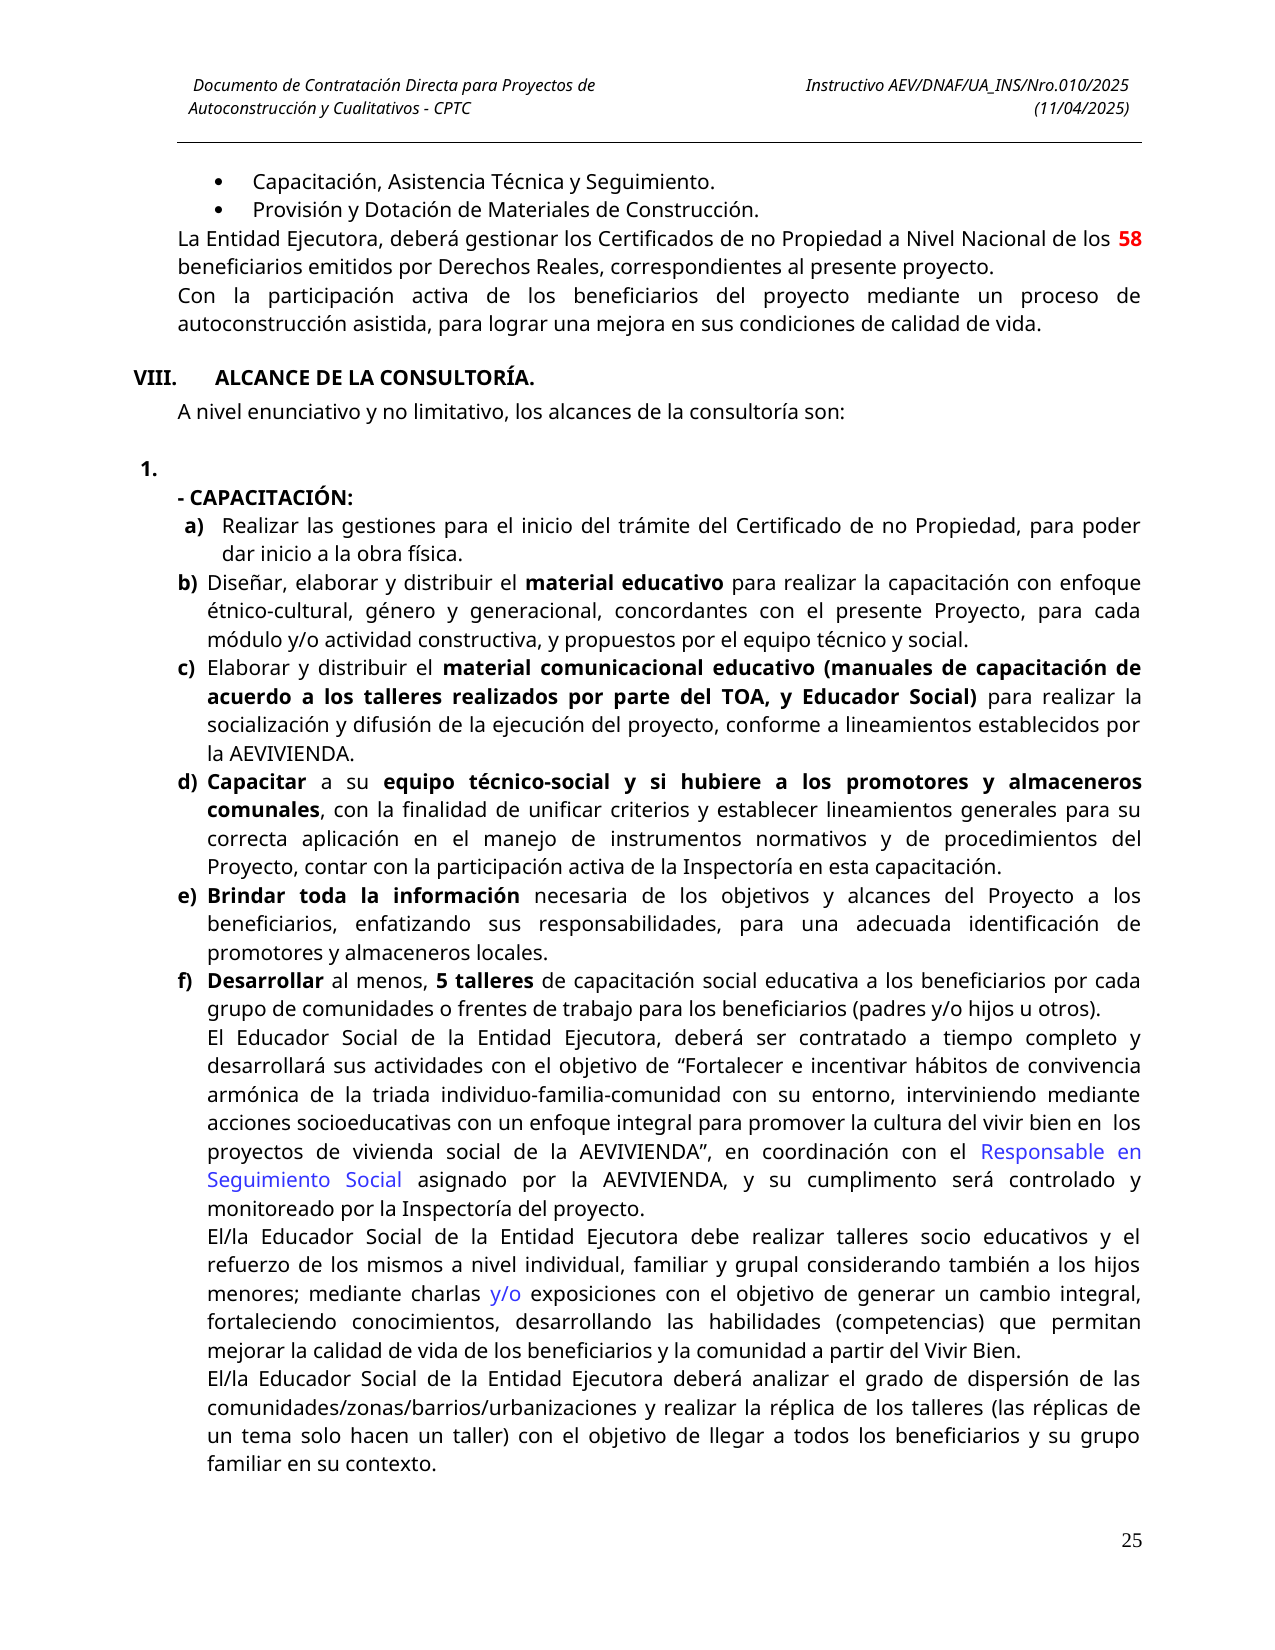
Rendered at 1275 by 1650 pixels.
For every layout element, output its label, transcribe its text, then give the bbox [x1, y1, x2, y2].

text La Entidad Ejecutora, deberá gestionar los Certificados de no Propiedad a Nivel Nacional de los 58 beneficiarios emitidos por Derechos Reales, correspondientes al presente proyecto. [177, 224, 1142, 281]
text A nivel enunciativo y no limitativo, los alcances de la consultoría son: [177, 397, 1142, 426]
list Capacitación, Asistencia Técnica y Seguimiento. [215, 167, 1142, 196]
list Desarrollar al menos, 5 talleres de capacitación social educativa a los beneficiarios por cada grupo de comunidades o frentes de trabajo para los beneficiarios (padres y/o hijos u otros). [177, 966, 1142, 1023]
list Elaborar y distribuir el material comunicacional educativo (manuales de capacitación de acuerdo a los talleres realizados por parte del TOA, y Educador Social) para realizar la socialización y difusión de la ejecución del proyecto, conforme a lineamientos establecidos por la AEVIVIENDA. [177, 653, 1142, 767]
list Realizar las gestiones para el inicio del trámite del Certificado de no Propiedad, para poder dar inicio a la obra física. [184, 511, 1142, 568]
text El Educador Social de la Entidad Ejecutora, deberá ser contratado a tiempo completo y desarrollará sus actividades con el objetivo de “Fortalecer e incentivar hábitos de convivencia armónica de la triada individuo-familia-comunidad con su entorno, interviniendo mediante acciones socioeducativas con un enfoque integral para promover la cultura del vivir bien en los proyectos de vivienda social de la AEVIVIENDA”, en coordinación con el Responsable en Seguimiento Social asignado por la AEVIVIENDA, y su cumplimento será controlado y monitoreado por la Inspectoría del proyecto. [207, 1023, 1142, 1222]
list Capacitar a su equipo técnico-social y si hubiere a los promotores y almaceneros comunales, con la finalidad de unificar criterios y establecer lineamientos generales para su correcta aplicación en el manejo de instrumentos normativos y de procedimientos del Proyecto, contar con la participación activa de la Inspectoría en esta capacitación. [177, 767, 1142, 881]
list Brindar toda la información necesaria de los objetivos y alcances del Proyecto a los beneficiarios, enfatizando sus responsabilidades, para una adecuada identificación de promotores y almaceneros locales. [177, 881, 1142, 966]
text - CAPACITACIÓN: [177, 483, 1142, 511]
text Con la participación activa de los beneficiarios del proyecto mediante un proceso de autoconstrucción asistida, para lograr una mejora en sus condiciones de calidad de vida. [177, 281, 1142, 338]
list Provisión y Dotación de Materiales de Construcción. [215, 196, 1142, 224]
list ALCANCE DE LA CONSULTORÍA. [177, 363, 1142, 391]
text El/la Educador Social de la Entidad Ejecutora debe realizar talleres socio educativos y el refuerzo de los mismos a nivel individual, familiar y grupal considerando también a los hijos menores; mediante charlas y/o exposiciones con el objetivo de generar un cambio integral, fortaleciendo conocimientos, desarrollando las habilidades (competencias) que permitan mejorar la calidad de vida de los beneficiarios y la comunidad a partir del Vivir Bien. [207, 1222, 1142, 1364]
list Diseñar, elaborar y distribuir el material educativo para realizar la capacitación con enfoque étnico-cultural, género y generacional, concordantes con el presente Proyecto, para cada módulo y/o actividad constructiva, y propuestos por el equipo técnico y social. [177, 568, 1142, 653]
text El/la Educador Social de la Entidad Ejecutora deberá analizar el grado de dispersión de las comunidades/zonas/barrios/urbanizaciones y realizar la réplica de los talleres (las réplicas de un tema solo hacen un taller) con el objetivo de llegar a todos los beneficiarios y su grupo familiar en su contexto. [207, 1364, 1142, 1478]
